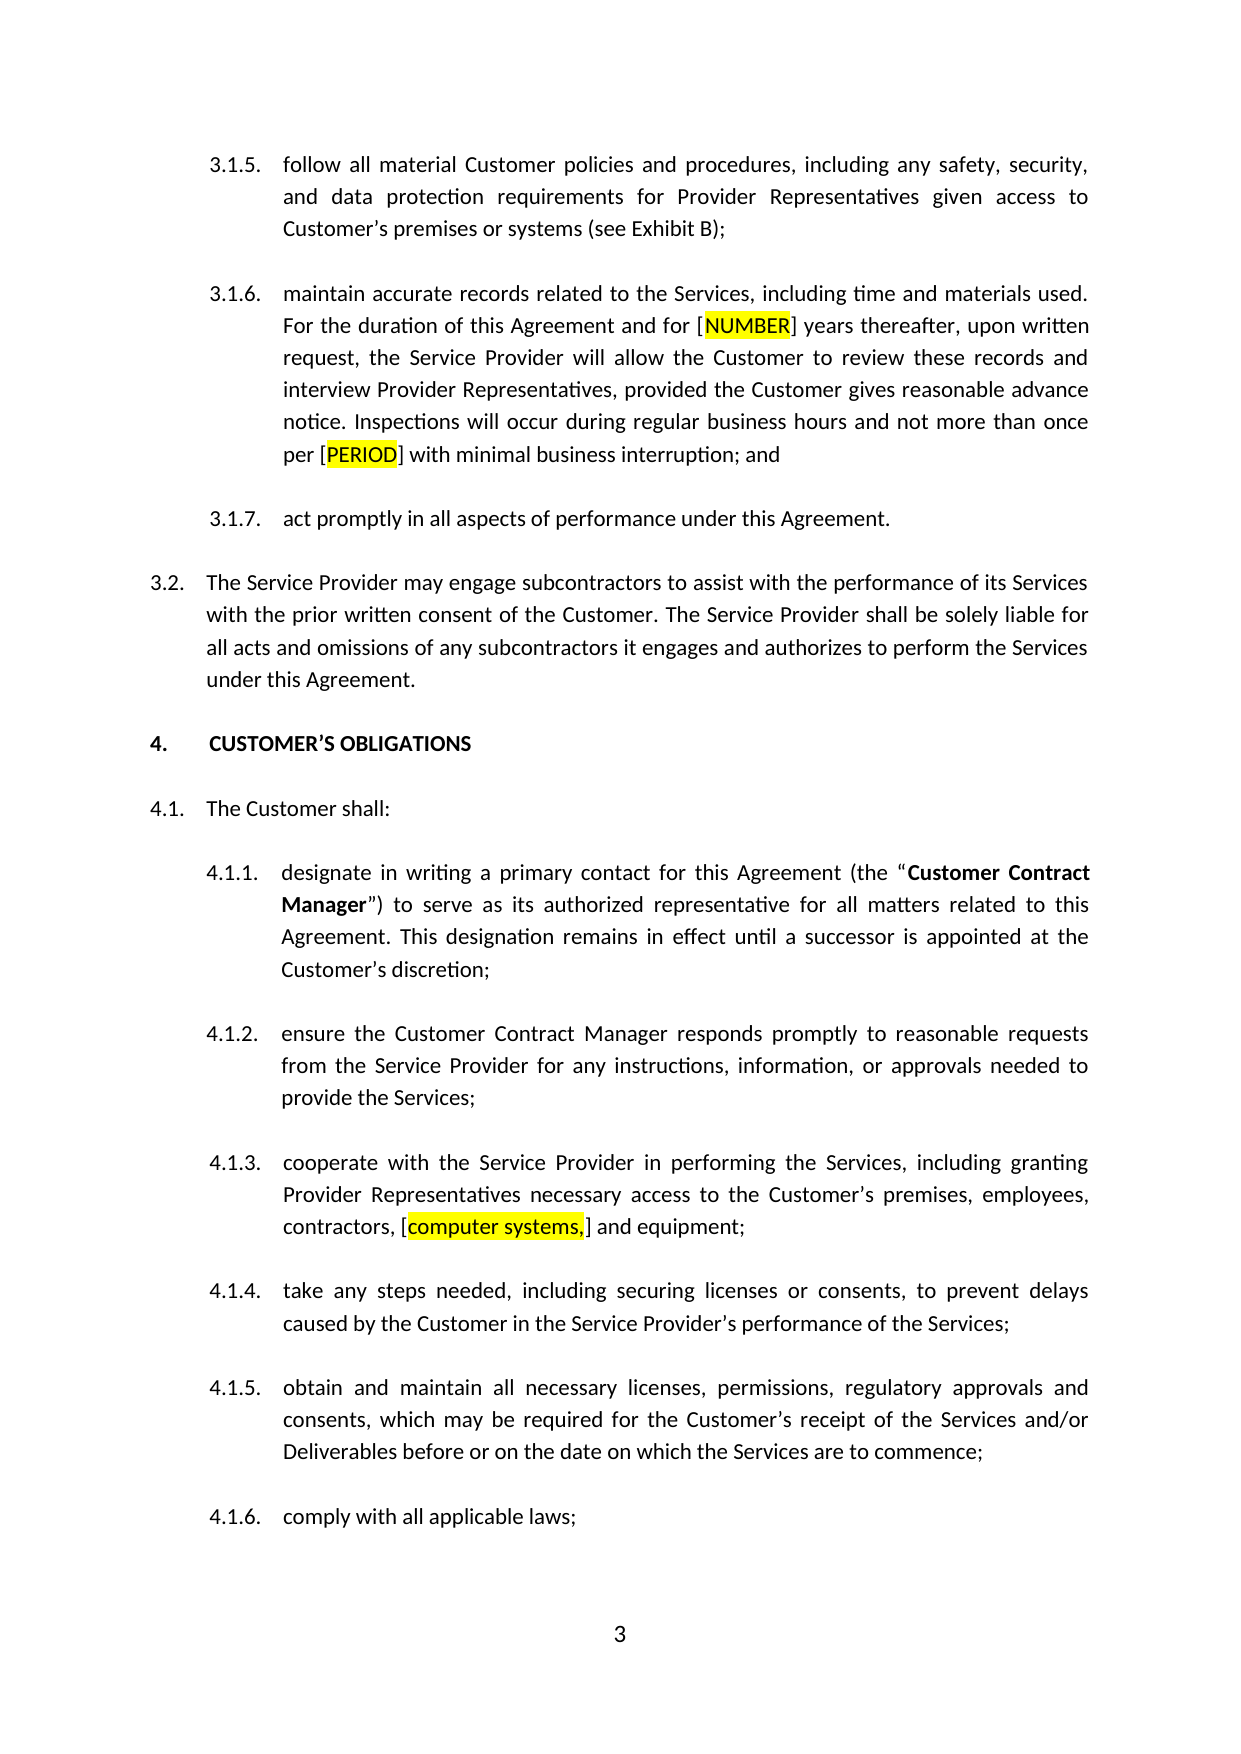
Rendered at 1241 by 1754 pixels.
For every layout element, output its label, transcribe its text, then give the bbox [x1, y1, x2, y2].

list act promptly in all aspects of performance under this Agreement. [209, 504, 1090, 532]
list CUSTOMER’S OBLIGATIONS [150, 729, 1090, 757]
list take any steps needed, including securing licenses or consents, to prevent delays caused by the Customer in the Service Provider’s performance of the Services; [209, 1277, 1090, 1337]
list follow all material Customer policies and procedures, including any safety, security, and data protection requirements for Provider Representatives given access to Customer’s premises or systems (see Exhibit B); [209, 150, 1090, 242]
list The Customer shall: [150, 794, 1090, 822]
list cooperate with the Service Provider in performing the Services, including granting Provider Representatives necessary access to the Customer’s premises, employees, contractors, [computer systems,] and equipment; [209, 1148, 1090, 1240]
list The Service Provider may engage subcontractors to assist with the performance of its Services with the prior written consent of the Customer. The Service Provider shall be solely liable for all acts and omissions of any subcontractors it engages and authorizes to perform the Services under this Agreement. [150, 568, 1090, 693]
list ensure the Customer Contract Manager responds promptly to reasonable requests from the Service Provider for any instructions, information, or approvals needed to provide the Services; [206, 1019, 1090, 1111]
list maintain accurate records related to the Services, including time and materials used. For the duration of this Agreement and for [NUMBER] years thereafter, upon written request, the Service Provider will allow the Customer to review these records and interview Provider Representatives, provided the Customer gives reasonable advance notice. Inspections will occur during regular business hours and not more than once per [PERIOD] with minimal business interruption; and [209, 279, 1090, 468]
list comply with all applicable laws; [209, 1502, 1090, 1530]
list designate in writing a primary contact for this Agreement (the “Customer Contract Manager”) to serve as its authorized representative for all matters related to this Agreement. This designation remains in effect until a successor is appointed at the Customer’s discretion; [206, 858, 1090, 983]
list obtain and maintain all necessary licenses, permissions, regulatory approvals and consents, which may be required for the Customer’s receipt of the Services and/or Deliverables before or on the date on which the Services are to commence; [209, 1373, 1090, 1466]
